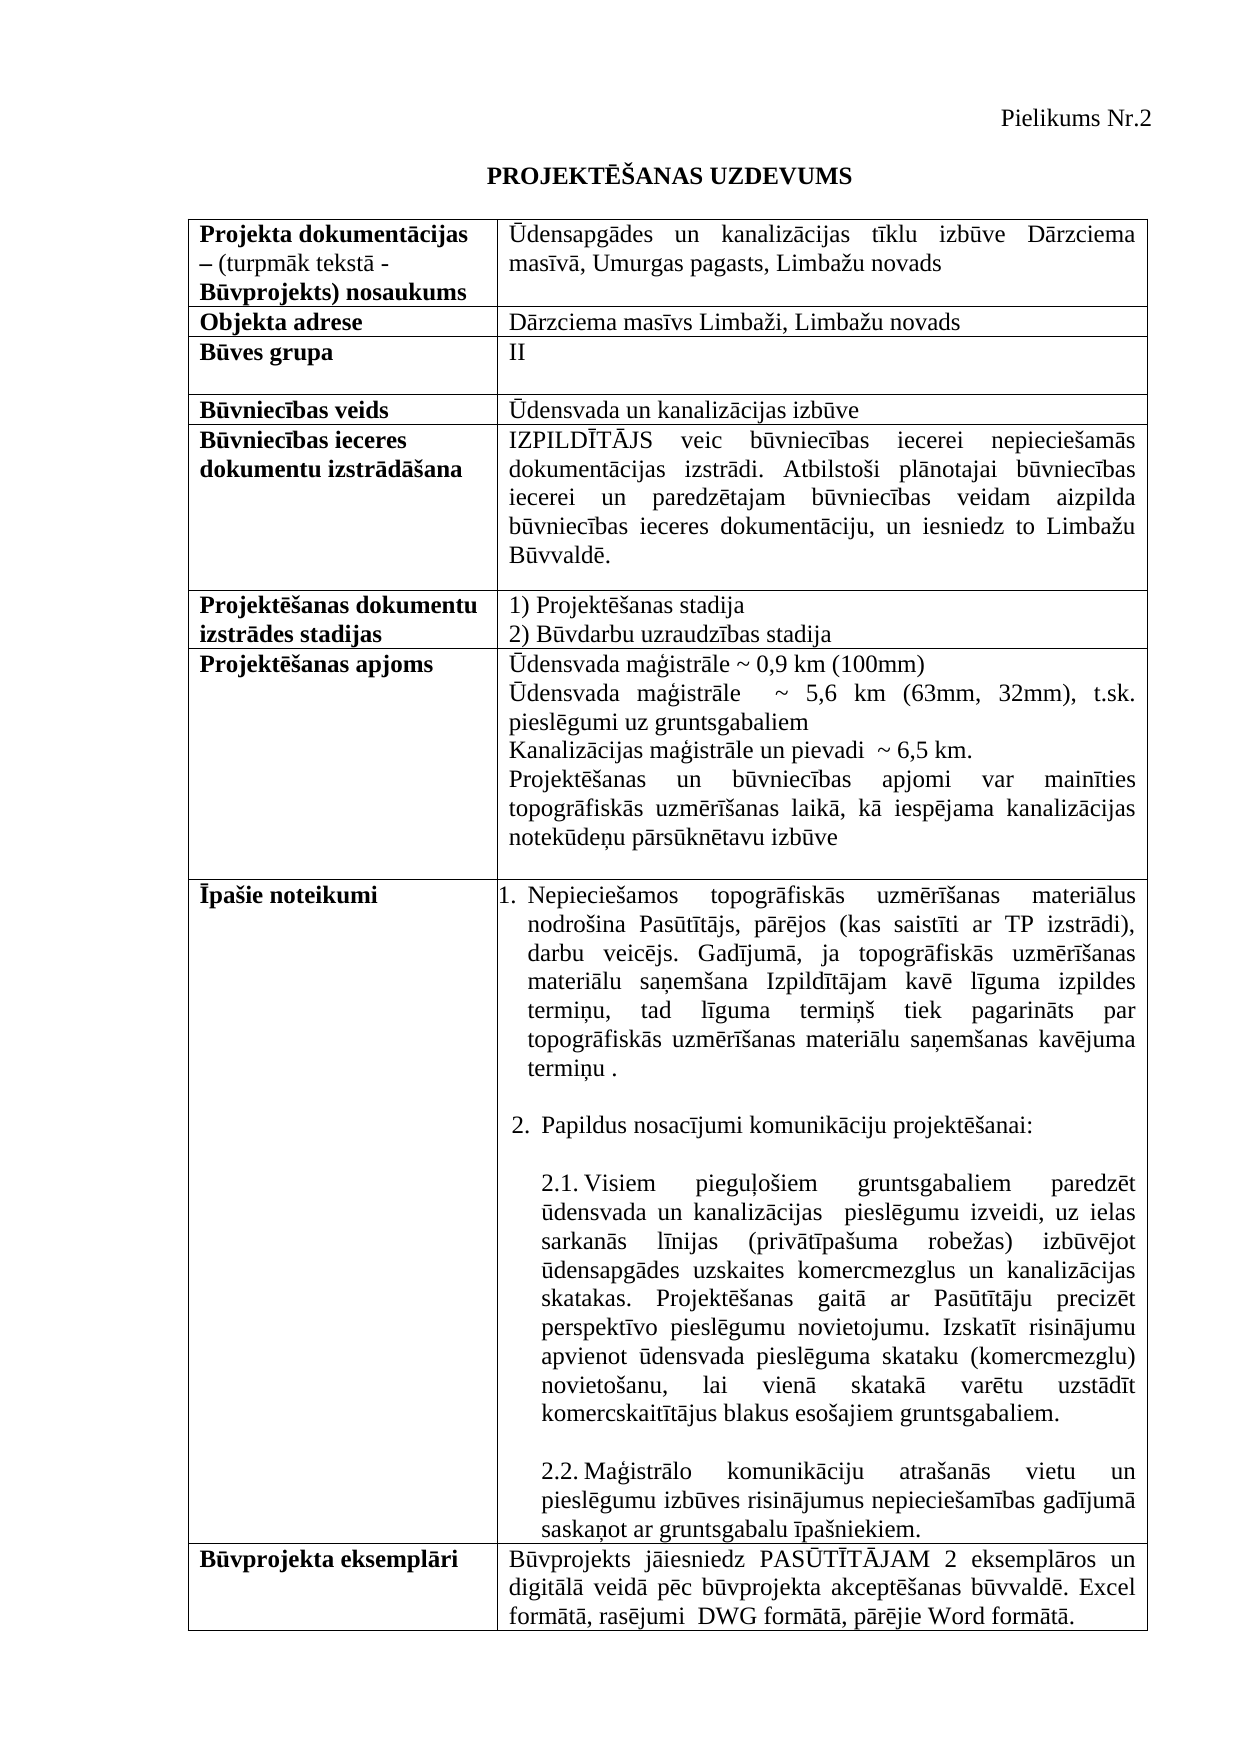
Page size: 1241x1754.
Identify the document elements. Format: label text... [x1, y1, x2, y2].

table_cell Būvniecības veids [189, 395, 497, 424]
table_cell Būvprojekta eksemplāri [189, 1544, 497, 1630]
table_header Projekta dokumentācijas – (turpmāk tekstā -Būvprojekts) nosaukums [189, 220, 497, 306]
table_header Ūdensapgādes un kanalizācijas tīklu izbūve Dārzciema masīvā, Umurgas pagasts, Limbažu novads [498, 220, 1147, 306]
table_cell Ūdensvada un kanalizācijas izbūve [498, 395, 1147, 424]
table_cell Projektēšanas apjoms [189, 649, 497, 879]
text PROJEKTĒŠANAS UZDEVUMS [187, 161, 1152, 190]
table_cell Nepieciešamos topogrāfiskās uzmērīšanas materiālus nodrošina Pasūtītājs, pārējos (kas saistīti ar TP izstrādi), darbu veicējs. Gadījumā, ja topogrāfiskās uzmērīšanas materiālu saņemšana Izpildītājam kavē līguma izpildes termiņu, tad līguma termiņš tiek pagarināts par topogrāfiskās uzmērīšanas materiālu saņemšanas kavējuma termiņu . 2. Papildus nosacījumi komunikāciju projektēšanai: 2.1. Visiem pieguļošiem gruntsgabaliem paredzēt ūdensvada un kanalizācijas pieslēgumu izveidi, uz ielas sarkanās līnijas (privātīpašuma robežas) izbūvējot ūdensapgādes uzskaites komercmezglus un kanalizācijas skatakas. Projektēšanas gaitā ar Pasūtītāju precizēt perspektīvo pieslēgumu novietojumu. Izskatīt risinājumu apvienot ūdensvada pieslēguma skataku (komercmezglu) novietošanu, lai vienā skatakā varētu uzstādīt komercskaitītājus blakus esošajiem gruntsgabaliem. 2.2. Maģistrālo komunikāciju atrašanās vietu un pieslēgumu izbūves risinājumus nepieciešamības gadījumā saskaņot ar gruntsgabalu īpašniekiem. [498, 880, 1147, 1543]
table_cell Dārzciema masīvs Limbaži, Limbažu novads [498, 307, 1147, 336]
table_cell Būvprojekts jāiesniedz PASŪTĪTĀJAM 2 eksemplāros un digitālā veidā pēc būvprojekta akceptēšanas būvvaldē. Excel formātā, rasējumi DWG formātā, pārējie Word formātā. [498, 1544, 1147, 1630]
table_cell Būvniecības ieceres dokumentu izstrādāšana [189, 425, 497, 589]
table_cell 1) Projektēšanas stadija 2) Būvdarbu uzraudzības stadija [498, 591, 1147, 648]
table_cell Projektēšanas dokumentu izstrādes stadijas [189, 591, 497, 648]
table_cell Ūdensvada maģistrāle ~ 0,9 km (100mm) Ūdensvada maģistrāle ~ 5,6 km (63mm, 32mm), t.sk. pieslēgumi uz gruntsgabaliem Kanalizācijas maģistrāle un pievadi ~ 6,5 km. Projektēšanas un būvniecības apjomi var mainīties topogrāfiskās uzmērīšanas laikā, kā iespējama kanalizācijas notekūdeņu pārsūknētavu izbūve [498, 649, 1147, 879]
table_cell IZPILDĪTĀJS veic būvniecības iecerei nepieciešamās dokumentācijas izstrādi. Atbilstoši plānotajai būvniecības iecerei un paredzētajam būvniecības veidam aizpilda būvniecības ieceres dokumentāciju, un iesniedz to Limbažu Būvvaldē. [498, 425, 1147, 589]
table_cell Būves grupa [189, 337, 497, 394]
table_cell II [498, 337, 1147, 394]
text Pielikums Nr.2 [187, 103, 1152, 132]
table_cell Īpašie noteikumi [189, 880, 497, 1543]
table_cell Objekta adrese [189, 307, 497, 336]
